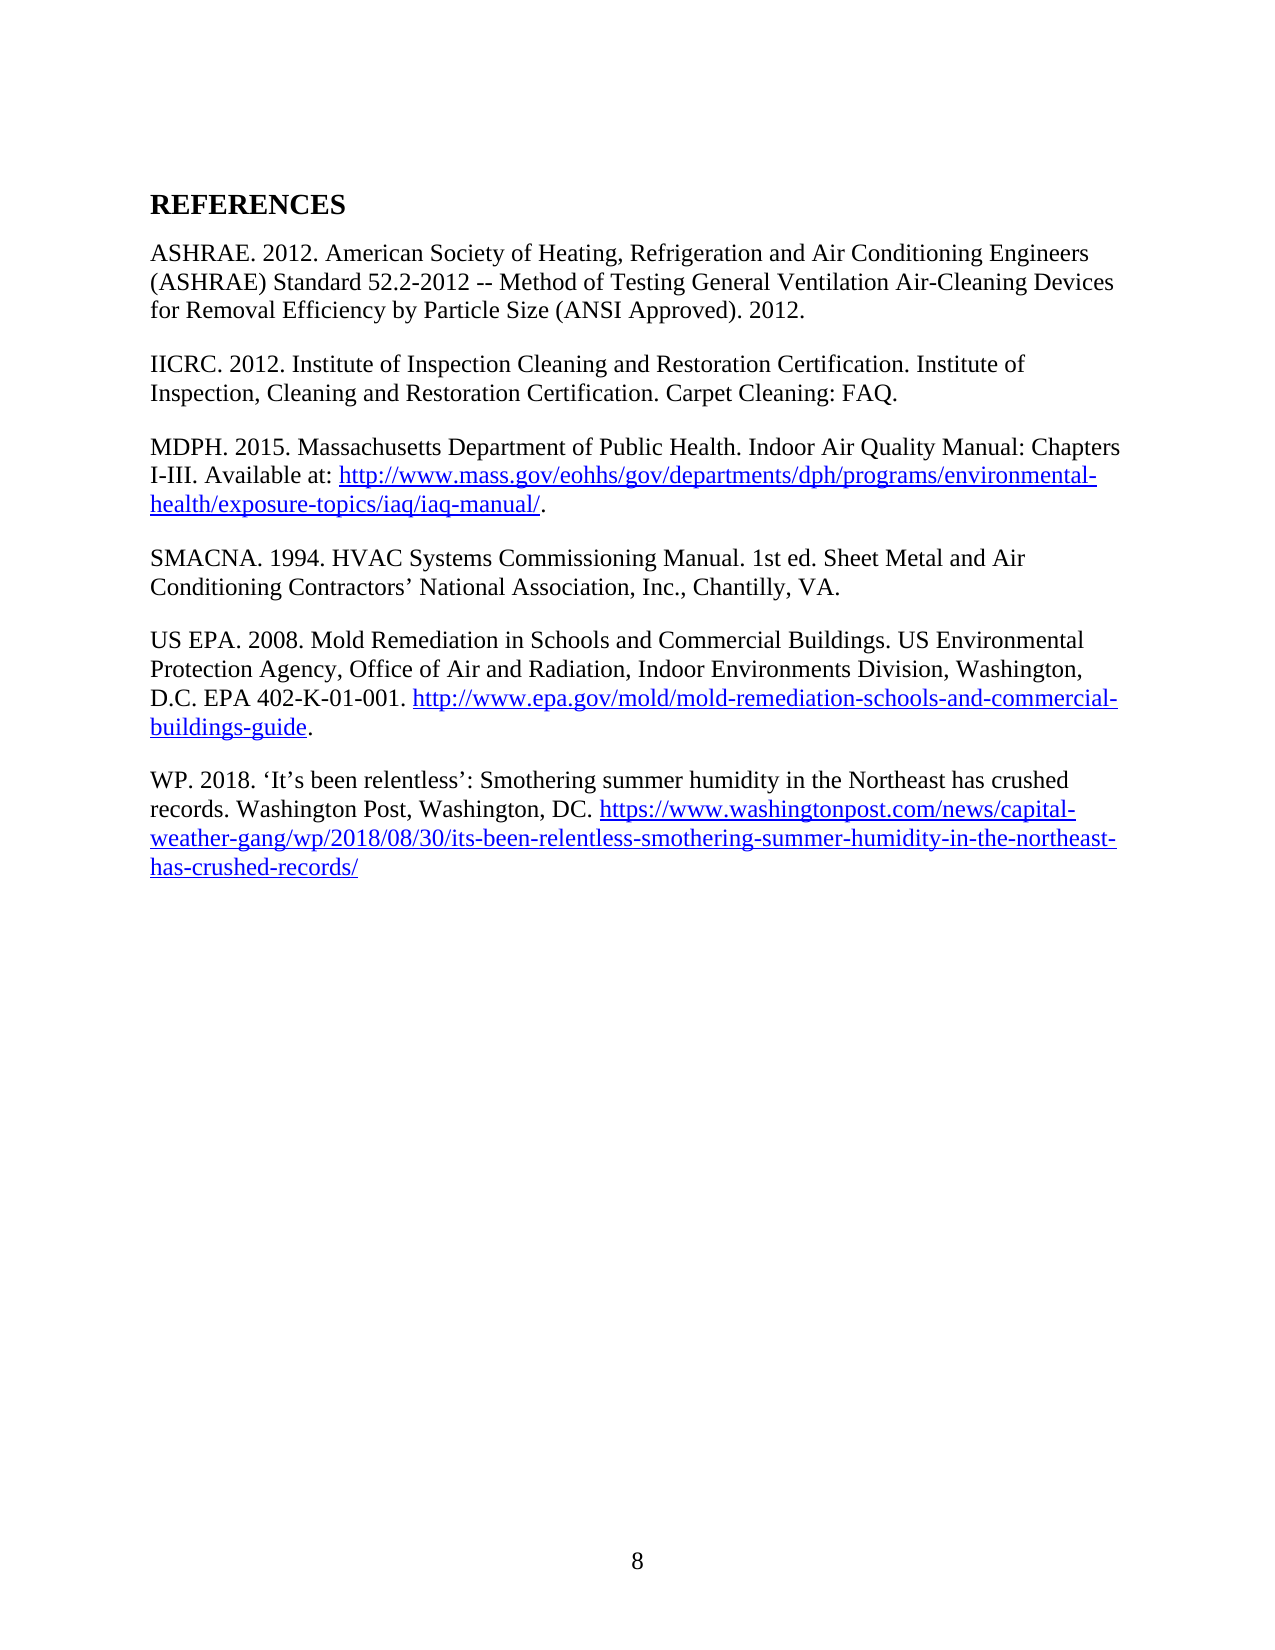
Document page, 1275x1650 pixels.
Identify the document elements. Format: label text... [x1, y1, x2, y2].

text WP. 2018. ‘It’s been relentless’: Smothering summer humidity in the Northeast has crushed records. Washington Post, Washington, DC. https://www.washingtonpost.com/news/capital-weather-gang/wp/2018/08/30/its-been-relentless-smothering-summer-humidity-in-the-northeast-has-crushed-records/ [150, 765, 1125, 880]
subtitle REFERENCES [150, 187, 1125, 221]
text SMACNA. 1994. HVAC Systems Commissioning Manual. 1st ed. Sheet Metal and Air Conditioning Contractors’ National Association, Inc., Chantilly, VA. [150, 543, 1125, 600]
text US EPA. 2008. Mold Remediation in Schools and Commercial Buildings. US Environmental Protection Agency, Office of Air and Radiation, Indoor Environments Division, Washington, D.C. EPA 402-K-01-001. http://www.epa.gov/mold/mold-remediation-schools-and-commercial-buildings-guide. [150, 625, 1125, 740]
text IICRC. 2012. Institute of Inspection Cleaning and Restoration Certification. Institute of Inspection, Cleaning and Restoration Certification. Carpet Cleaning: FAQ. [150, 349, 1125, 407]
text MDPH. 2015. Massachusetts Department of Public Health. Indoor Air Quality Manual: Chapters I-III. Available at: http://www.mass.gov/eohhs/gov/departments/dph/programs/environmental-health/exposure-topics/iaq/iaq-manual/. [150, 432, 1125, 518]
text ASHRAE. 2012. American Society of Heating, Refrigeration and Air Conditioning Engineers (ASHRAE) Standard 52.2-2012 -- Method of Testing General Ventilation Air-Cleaning Devices for Removal Efficiency by Particle Size (ANSI Approved). 2012. [150, 238, 1125, 324]
